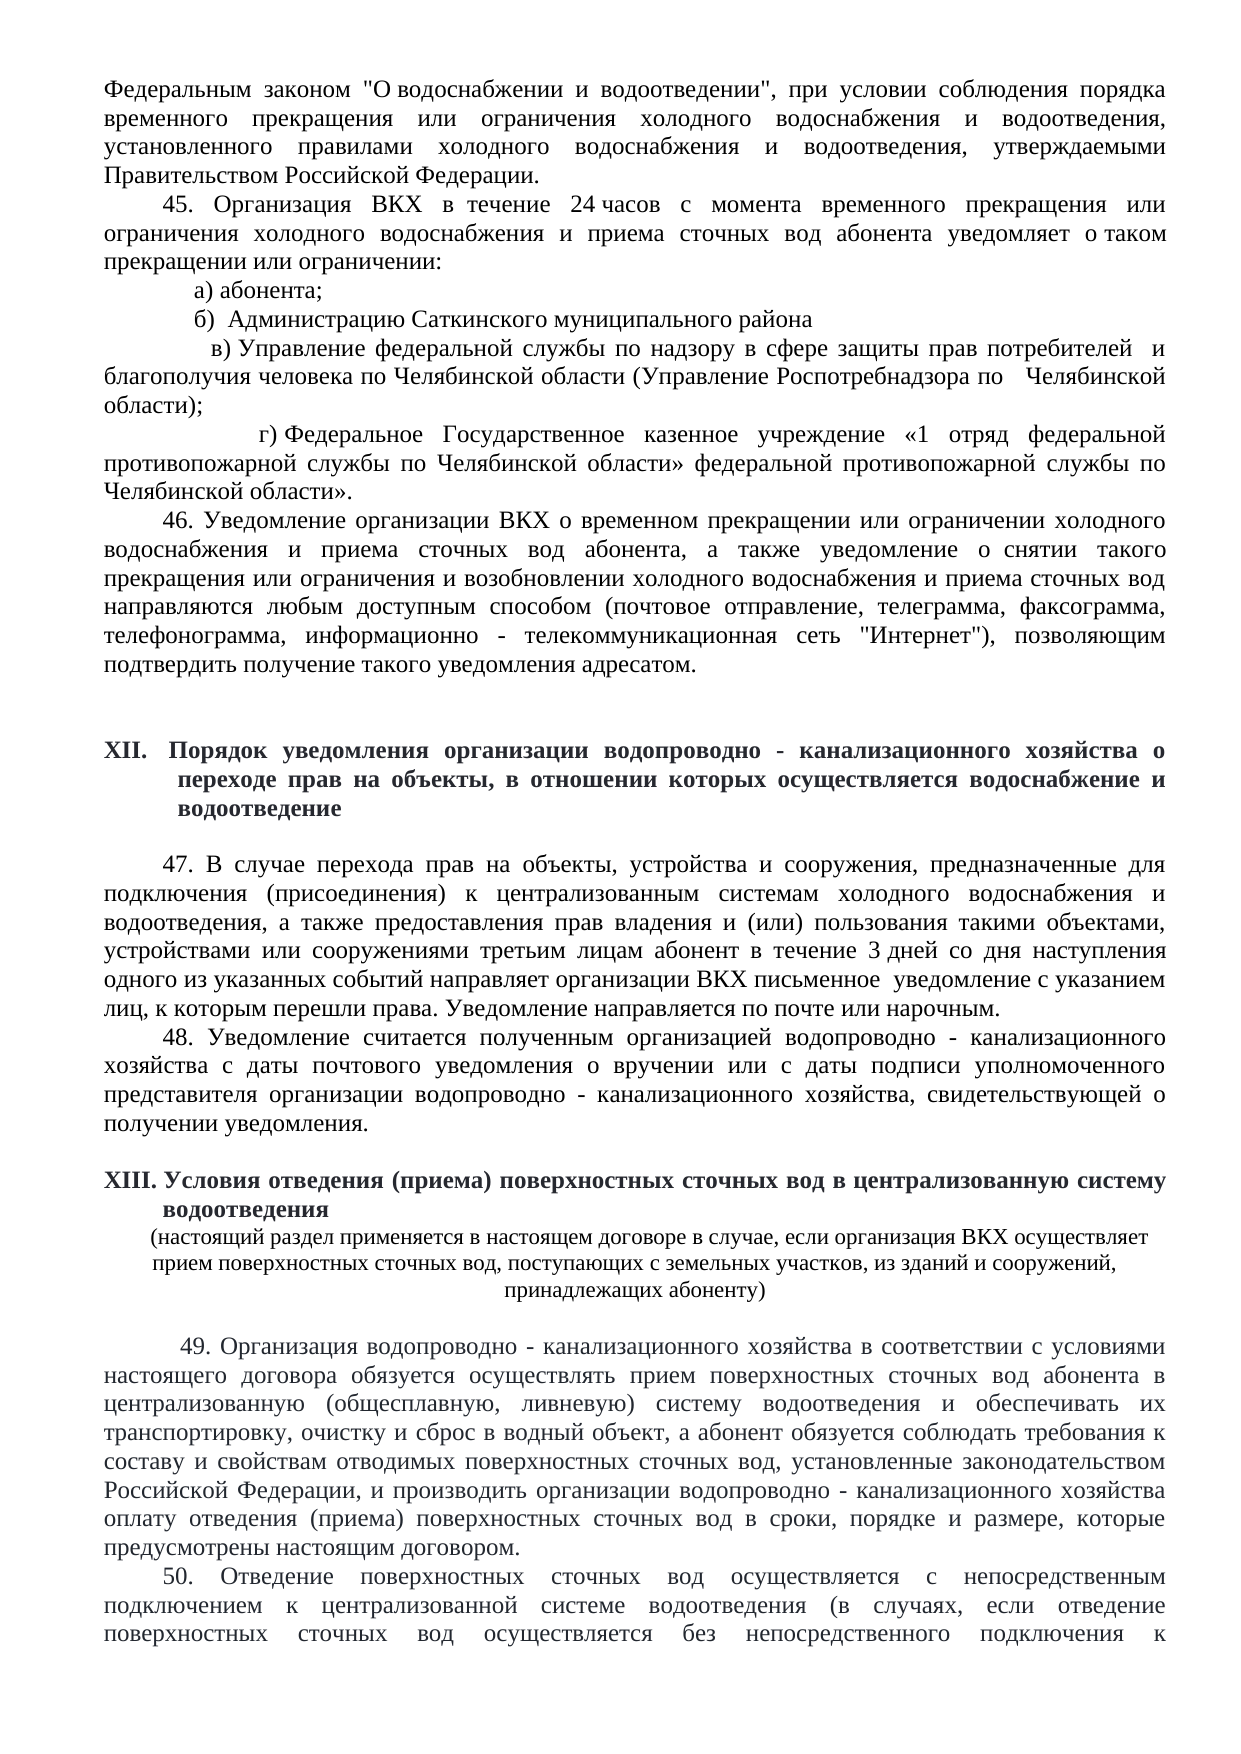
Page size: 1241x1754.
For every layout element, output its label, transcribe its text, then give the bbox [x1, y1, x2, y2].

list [103, 74, 1167, 189]
text XIII. Условия отведения (приема) поверхностных сточных вод в централизованную систему водоотведения [103, 1166, 1167, 1223]
text XII. Порядок уведомления организации водопроводно - канализационного хозяйства о переходе прав на объекты, в отношении которых осуществляется водоснабжение и водоотведение [103, 735, 1167, 821]
text 47. В случае перехода прав на объекты, устройства и сооружения, предназначенные для подключения (присоединения) к централизованным системам холодного водоснабжения и водоотведения, а также предоставления прав владения и (или) пользования такими объектами, устройствами или сооружениями третьим лицам абонент в течение 3 дней со дня наступления одного из указанных событий направляет организации ВКХ письменное уведомление с указанием лиц, к которым перешли права. Уведомление направляется по почте или нарочным. [103, 849, 1167, 1022]
text г) Федеральное Государственное казенное учреждение «1 отряд федеральной противопожарной службы по Челябинской области» федеральной противопожарной службы по Челябинской области». [103, 419, 1167, 505]
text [103, 1561, 1167, 1647]
text а) абонента; [103, 275, 1167, 304]
list 45. Организация ВКХ в течение 24 часов с момента временного прекращения или ограничения холодного водоснабжения и приема сточных вод абонента уведомляет о таком прекращении или ограничении: [103, 189, 1167, 275]
text 49. Организация водопроводно - канализационного хозяйства в соответствии с условиями настоящего договора обязуется осуществлять прием поверхностных сточных вод абонента в централизованную (общесплавную, ливневую) систему водоотведения и обеспечивать их транспортировку, очистку и сброс в водный объект, а абонент обязуется соблюдать требования к составу и свойствам отводимых поверхностных сточных вод, установленные законодательством Российской Федерации, и производить организации водопроводно - канализационного хозяйства оплату отведения (приема) поверхностных сточных вод в сроки, порядке и размере, которые предусмотрены настоящим договором. [103, 1331, 1167, 1561]
text б) Администрацию Саткинского муниципального района [103, 304, 1167, 333]
text в) Управление федеральной службы по надзору в сфере защиты прав потребителей и благополучия человека по Челябинской области (Управление Роспотребнадзора по Челябинской области); [103, 333, 1167, 419]
text 48. Уведомление считается полученным организацией водопроводно - канализационного хозяйства с даты почтового уведомления о вручении или с даты подписи уполномоченного представителя организации водопроводно - канализационного хозяйства, свидетельствующей о получении уведомления. [103, 1022, 1167, 1137]
text 46. Уведомление организации ВКХ о временном прекращении или ограничении холодного водоснабжения и приема сточных вод абонента, а также уведомление о снятии такого прекращения или ограничения и возобновлении холодного водоснабжения и приема сточных вод направляются любым доступным способом (почтовое отправление, телеграмма, факсограмма, телефонограмма, информационно - телекоммуникационная сеть "Интернет"), позволяющим подтвердить получение такого уведомления адресатом. [103, 505, 1167, 678]
text (настоящий раздел применяется в настоящем договоре в случае, если организация ВКХ осуществляет прием поверхностных сточных вод, поступающих с земельных участков, из зданий и сооружений, принадлежащих абоненту) [103, 1223, 1167, 1302]
